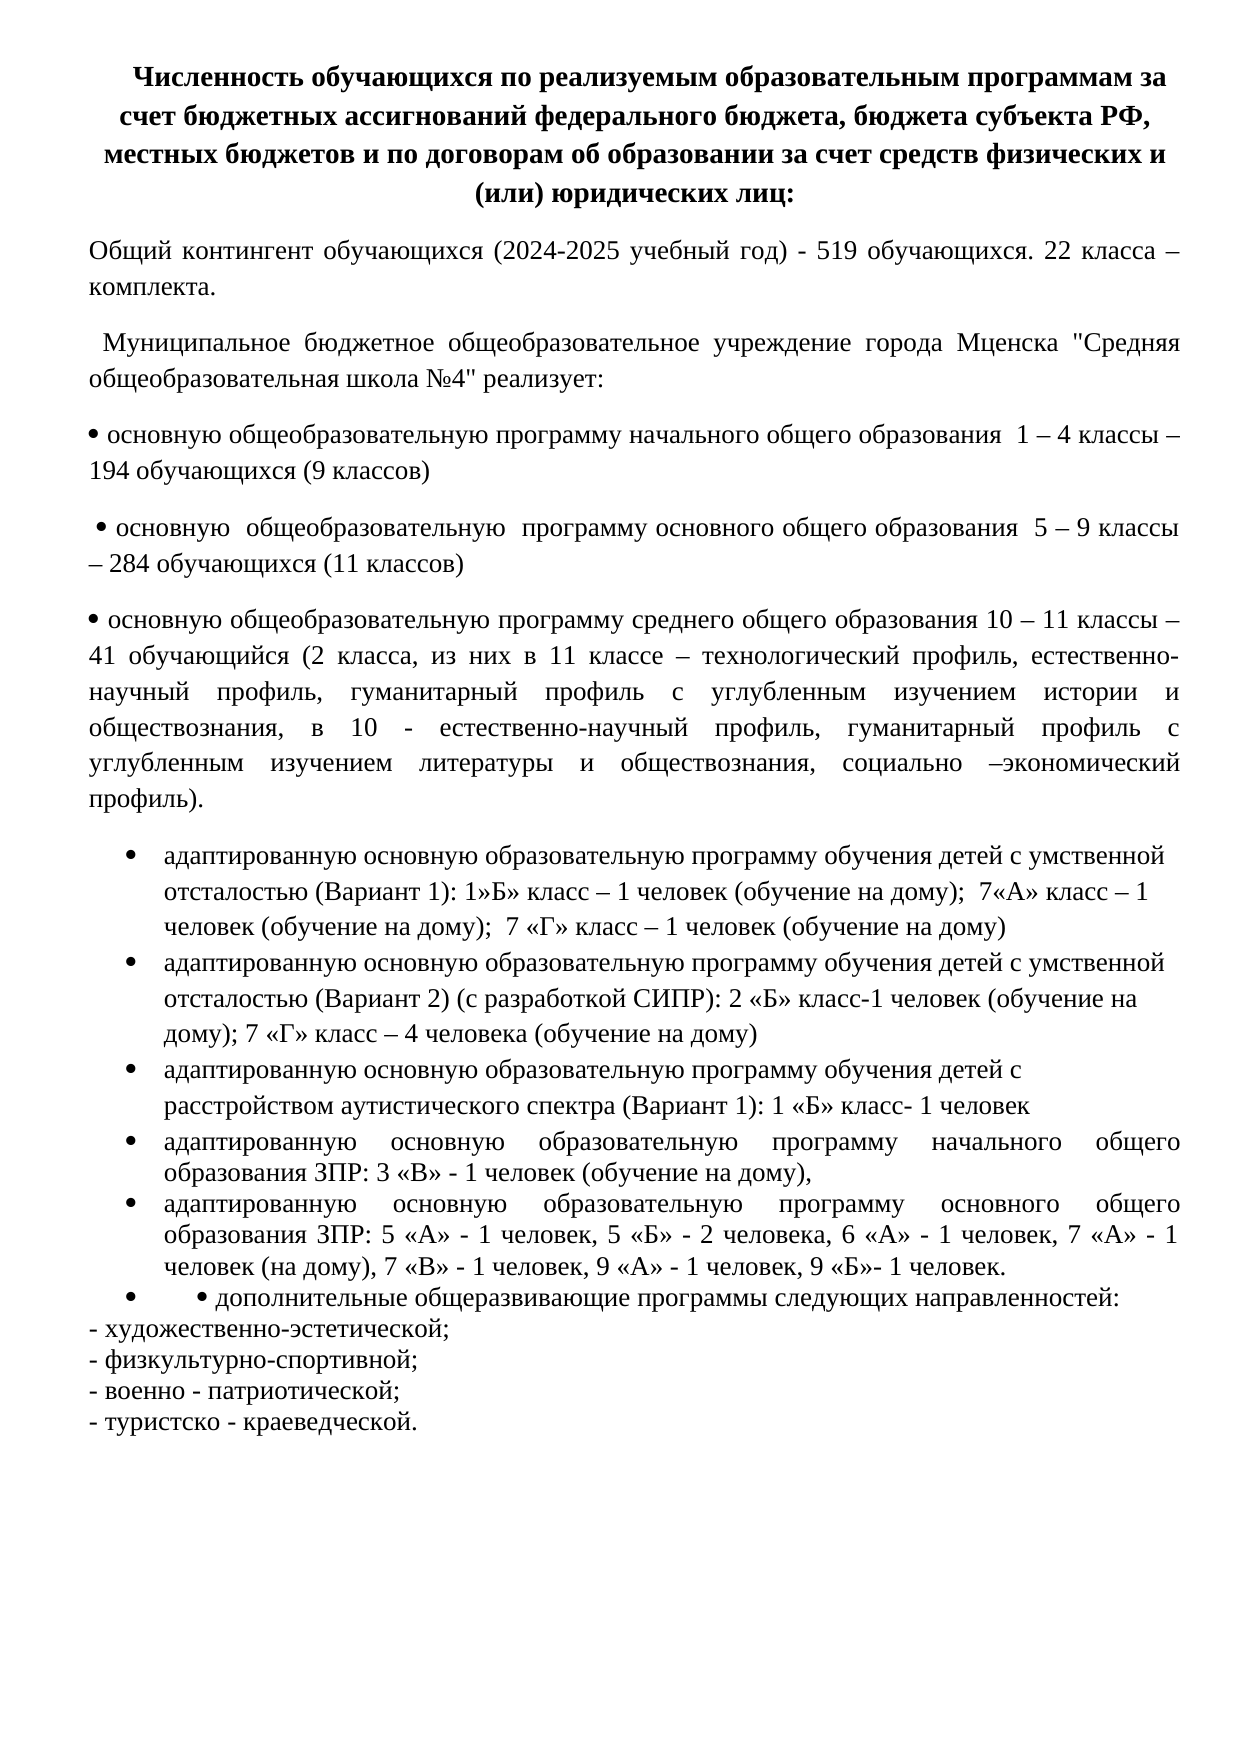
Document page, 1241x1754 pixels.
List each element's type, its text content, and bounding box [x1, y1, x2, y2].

text основную общеобразовательную программу начального общего образования 1 – 4 классы – 194 обучающихся (9 классов) [89, 419, 1181, 486]
list дополнительные общеразвивающие программы следующих направленностей: [126, 1281, 1181, 1312]
list адаптированную основную образовательную программу обучения детей с умственной отсталостью (Вариант 1): 1»Б» класс – 1 человек (обучение на дому); 7«А» класс – 1 человек (обучение на дому); 7 «Г» класс – 1 человек (обучение на дому) [126, 839, 1181, 941]
text - художественно-эстетической; [89, 1312, 1181, 1343]
text - военно - патриотической; [89, 1374, 1181, 1406]
text Муниципальное бюджетное общеобразовательное учреждение города Мценска "Средняя общеобразовательная школа №4" реализует: [89, 326, 1181, 393]
text Численность обучающихся по реализуемым образовательным программам за счет бюджетных ассигнований федерального бюджета, бюджета субъекта РФ, местных бюджетов и по договорам об образовании за счет средств физических и (или) юридических лиц: [89, 59, 1181, 208]
list адаптированную основную образовательную программу начального общего образования ЗПР: 3 «В» - 1 человек (обучение на дому), [126, 1125, 1181, 1187]
text основную общеобразовательную программу основного общего образования 5 – 9 классы – 284 обучающихся (11 классов) [89, 511, 1181, 578]
list адаптированную основную образовательную программу основного общего образования ЗПР: 5 «А» - 1 человек, 5 «Б» - 2 человека, 6 «А» - 1 человек, 7 «А» - 1 человек (на дому), 7 «В» - 1 человек, 9 «А» - 1 человек, 9 «Б»- 1 человек. [126, 1187, 1181, 1281]
list адаптированную основную образовательную программу обучения детей с расстройством аутистического спектра (Вариант 1): 1 «Б» класс- 1 человек [126, 1053, 1181, 1120]
list адаптированную основную образовательную программу обучения детей с умственной отсталостью (Вариант 2) (с разработкой СИПР): 2 «Б» класс-1 человек (обучение на дому); 7 «Г» класс – 4 человека (обучение на дому) [126, 946, 1181, 1049]
text - физкультурно-спортивной; [89, 1343, 1181, 1374]
text основную общеобразовательную программу среднего общего образования 10 – 11 классы – 41 обучающийся (2 класса, из них в 11 классе – технологический профиль, естественно-научный профиль, гуманитарный профиль с углубленным изучением истории и обществознания, в 10 - естественно-научный профиль, гуманитарный профиль с углубленным изучением литературы и обществознания, социально –экономический профиль). [89, 603, 1181, 813]
text Общий контингент обучающихся (2024-2025 учебный год) - 519 обучающихся. 22 класса – комплекта. [89, 234, 1181, 301]
text - туристско - краеведческой. [89, 1406, 1181, 1437]
